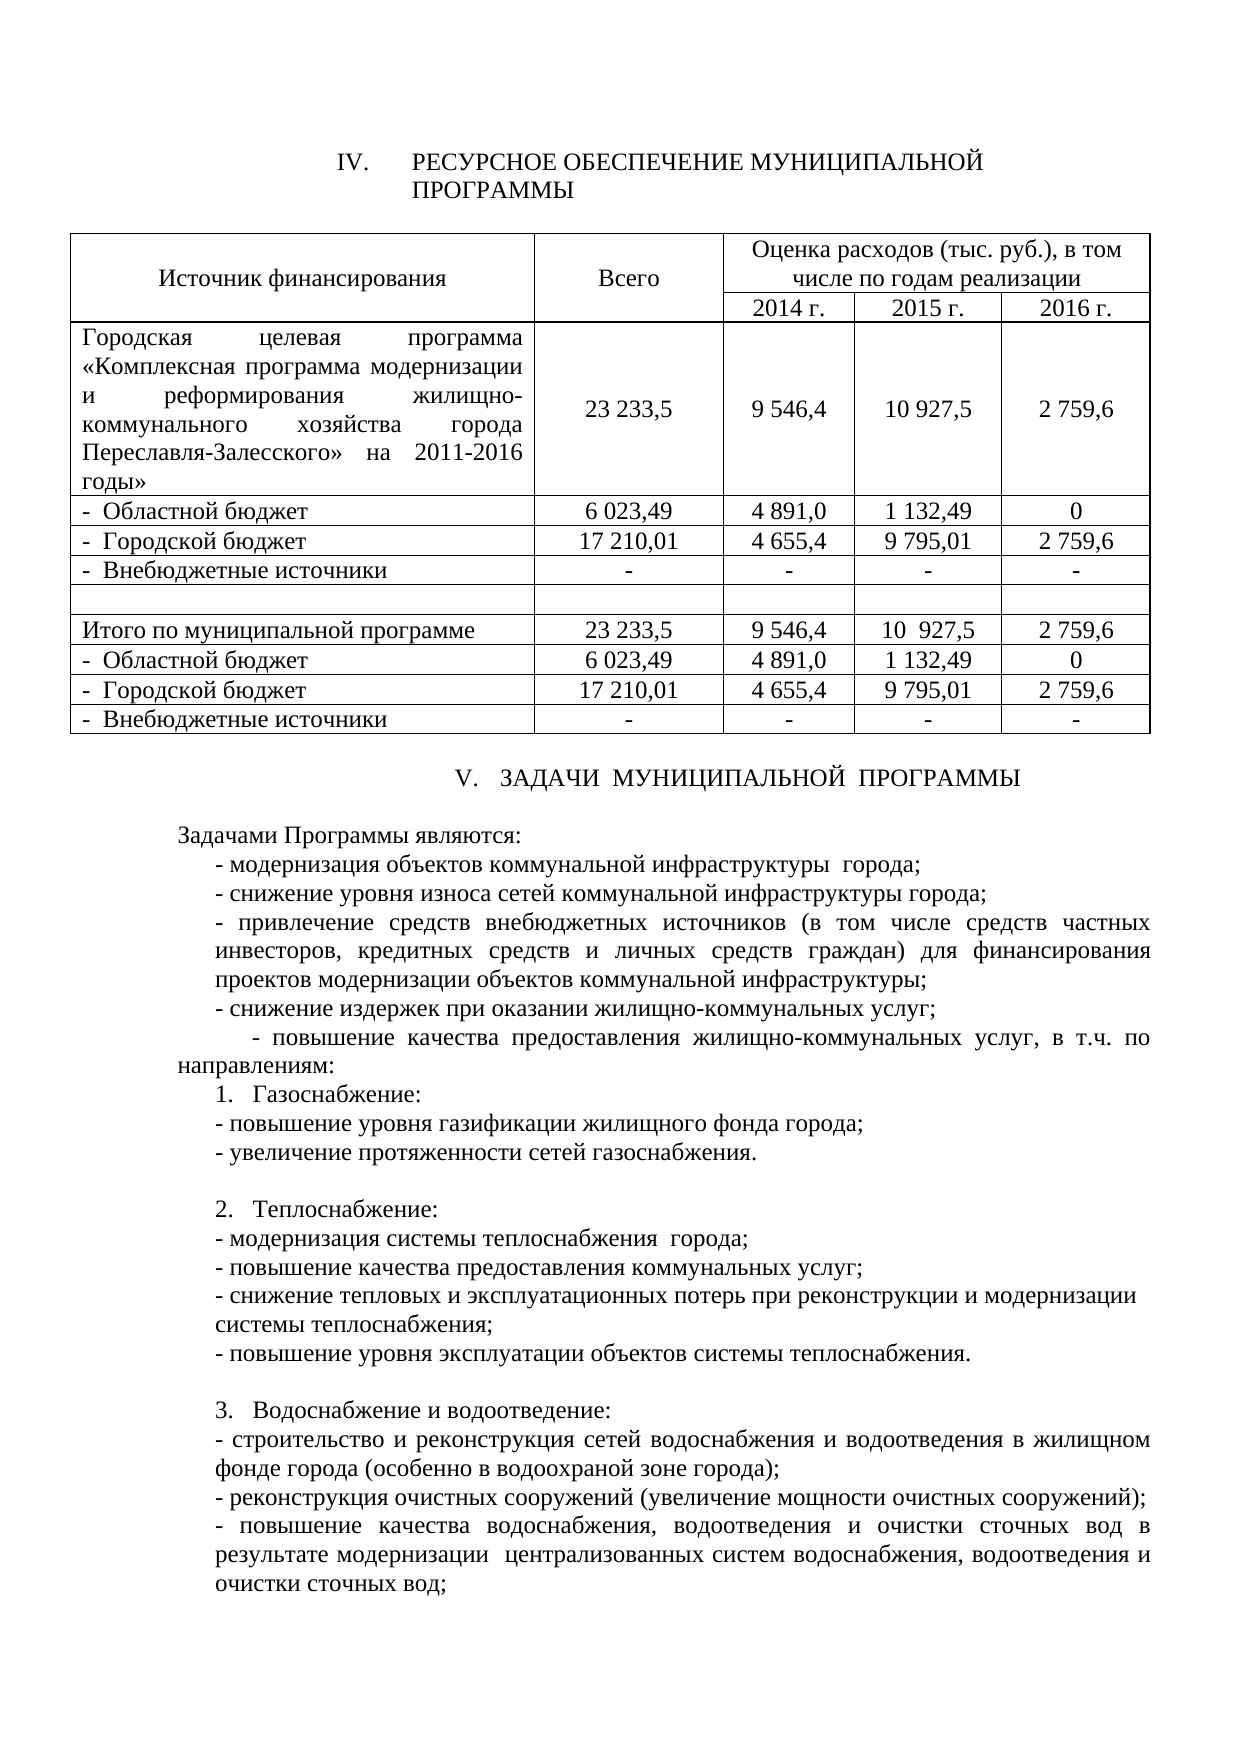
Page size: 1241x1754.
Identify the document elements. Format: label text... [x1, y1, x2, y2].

table_cell - [855, 705, 1001, 733]
table_cell 2014 г. [724, 293, 854, 321]
list РЕСУРСНОЕ ОБЕСПЕЧЕНИЕ МУНИЦИПАЛЬНОЙ ПРОГРАММЫ [337, 147, 1152, 204]
table_cell 9 546,4 [724, 323, 854, 495]
table_cell [1002, 585, 1149, 614]
table_cell Городская целевая программа «Комплексная программа модернизации и реформирования жилищно-коммунального хозяйства города Переславля-Залесского» на 2011-2016 годы» [71, 323, 534, 495]
table_cell 9 795,01 [855, 526, 1001, 554]
text - повышение качества предоставления жилищно-коммунальных услуг, в т.ч. по направлениям: [177, 1022, 1152, 1079]
table_cell - Областной бюджет [71, 496, 534, 525]
text - снижение уровня износа сетей коммунальной инфраструктуры города; [215, 878, 1152, 907]
table_cell 2 759,6 [1002, 526, 1149, 554]
table_cell [855, 585, 1001, 614]
list Газоснабжение: [215, 1079, 1152, 1108]
table_cell 2 759,6 [1002, 323, 1149, 495]
text - увеличение протяженности сетей газоснабжения. [215, 1137, 1152, 1166]
table_header Источник финансирования [71, 234, 534, 321]
table_cell - [1002, 556, 1149, 584]
table_cell 1 132,49 [855, 645, 1001, 674]
table_cell 2 759,6 [1002, 615, 1149, 644]
table_cell [535, 585, 723, 614]
text - повышение качества предоставления коммунальных услуг; [177, 1252, 1152, 1281]
table_cell 17 210,01 [535, 675, 723, 703]
table_cell 4 891,0 [724, 645, 854, 674]
table_cell 17 210,01 [535, 526, 723, 554]
table_cell 6 023,49 [535, 645, 723, 674]
table_header Оценка расходов (тыс. руб.), в том числе по годам реализации [724, 234, 1149, 292]
table_cell Итого по муниципальной программе [71, 615, 534, 644]
text - повышение уровня газификации жилищного фонда города; [215, 1108, 1152, 1137]
table_cell 1 132,49 [855, 496, 1001, 525]
table_cell 0 [1002, 496, 1149, 525]
table_cell 6 023,49 [535, 496, 723, 525]
table_cell - [1002, 705, 1149, 733]
table_cell 23 233,5 [535, 323, 723, 495]
list Водоснабжение и водоотведение: [215, 1396, 1152, 1424]
text - модернизация объектов коммунальной инфраструктуры города; [215, 849, 1152, 878]
table_cell 9 795,01 [855, 675, 1001, 703]
text Задачами Программы являются: [177, 821, 1152, 849]
table_cell 10 927,5 [855, 323, 1001, 495]
table_cell 0 [1002, 645, 1149, 674]
table_cell - Внебюджетные источники [71, 556, 534, 584]
text - повышение уровня эксплуатации объектов системы теплоснабжения. [177, 1338, 1152, 1367]
table_cell 10 927,5 [855, 615, 1001, 644]
table_cell - [724, 705, 854, 733]
table_cell 2015 г. [855, 293, 1001, 321]
table_cell 23 233,5 [535, 615, 723, 644]
table_cell - Городской бюджет [71, 526, 534, 554]
table_cell 2 759,6 [1002, 675, 1149, 703]
table_cell 4 891,0 [724, 496, 854, 525]
table_cell - Областной бюджет [71, 645, 534, 674]
text - снижение тепловых и эксплуатационных потерь при реконструкции и модернизации [177, 1281, 1152, 1309]
list ЗАДАЧИ МУНИЦИПАЛЬНОЙ ПРОГРАММЫ [324, 763, 1152, 792]
table_cell - [535, 705, 723, 733]
table_cell - Городской бюджет [71, 675, 534, 703]
table_cell 4 655,4 [724, 675, 854, 703]
table_cell - Внебюджетные источники [71, 705, 534, 733]
table_cell - [535, 556, 723, 584]
table_cell 9 546,4 [724, 615, 854, 644]
table_cell 4 655,4 [724, 526, 854, 554]
text - привлечение средств внебюджетных источников (в том числе средств частных инвесторов, кредитных средств и личных средств граждан) для финансирования проектов модернизации объектов коммунальной инфраструктуры; [215, 907, 1152, 993]
text - строительство и реконструкция сетей водоснабжения и водоотведения в жилищном фонде города (особенно в водоохраной зоне города); [215, 1424, 1152, 1482]
text - реконструкция очистных сооружений (увеличение мощности очистных сооружений); [177, 1482, 1152, 1511]
table_cell - [724, 556, 854, 584]
text - повышение качества водоснабжения, водоотведения и очистки сточных вод в результате модернизации централизованных систем водоснабжения, водоотведения и очистки сточных вод; [215, 1511, 1152, 1597]
text системы теплоснабжения; [177, 1309, 1152, 1338]
list Теплоснабжение: [215, 1194, 1152, 1223]
table_cell 2016 г. [1002, 293, 1149, 321]
table_cell [71, 585, 534, 614]
text - модернизация системы теплоснабжения города; [177, 1223, 1152, 1252]
table_cell - [855, 556, 1001, 584]
table_header Всего [535, 234, 723, 321]
table_cell [724, 585, 854, 614]
text - снижение издержек при оказании жилищно-коммунальных услуг; [215, 993, 1152, 1022]
